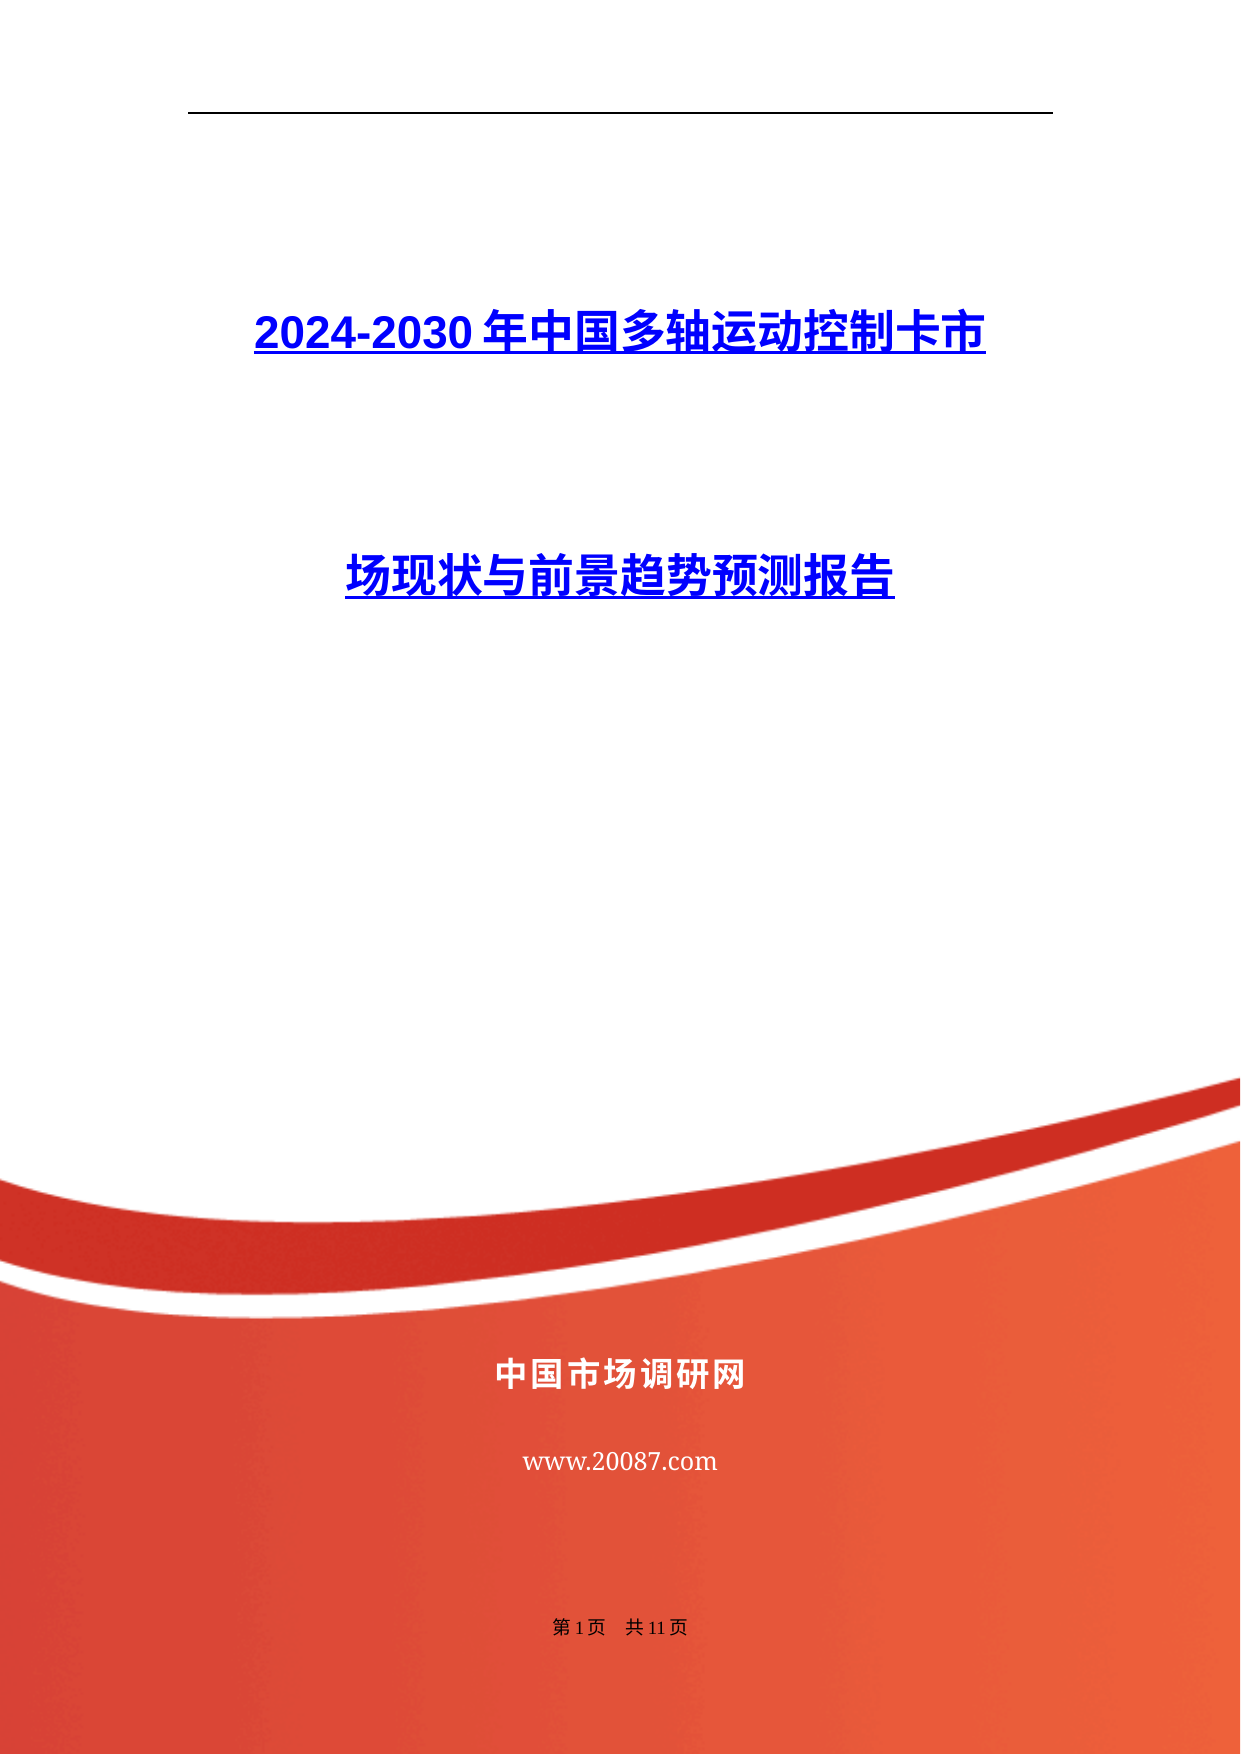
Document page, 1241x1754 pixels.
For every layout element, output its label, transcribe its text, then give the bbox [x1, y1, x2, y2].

table_header 2024-2030年中国多轴运动控制卡市场现状与前景趋势预测报告 [188, 207, 1053, 773]
text www.20087.com [187, 1428, 1053, 1493]
subtitle 中国市场调研网 [187, 1339, 1053, 1404]
picture [0, 1006, 1241, 1754]
